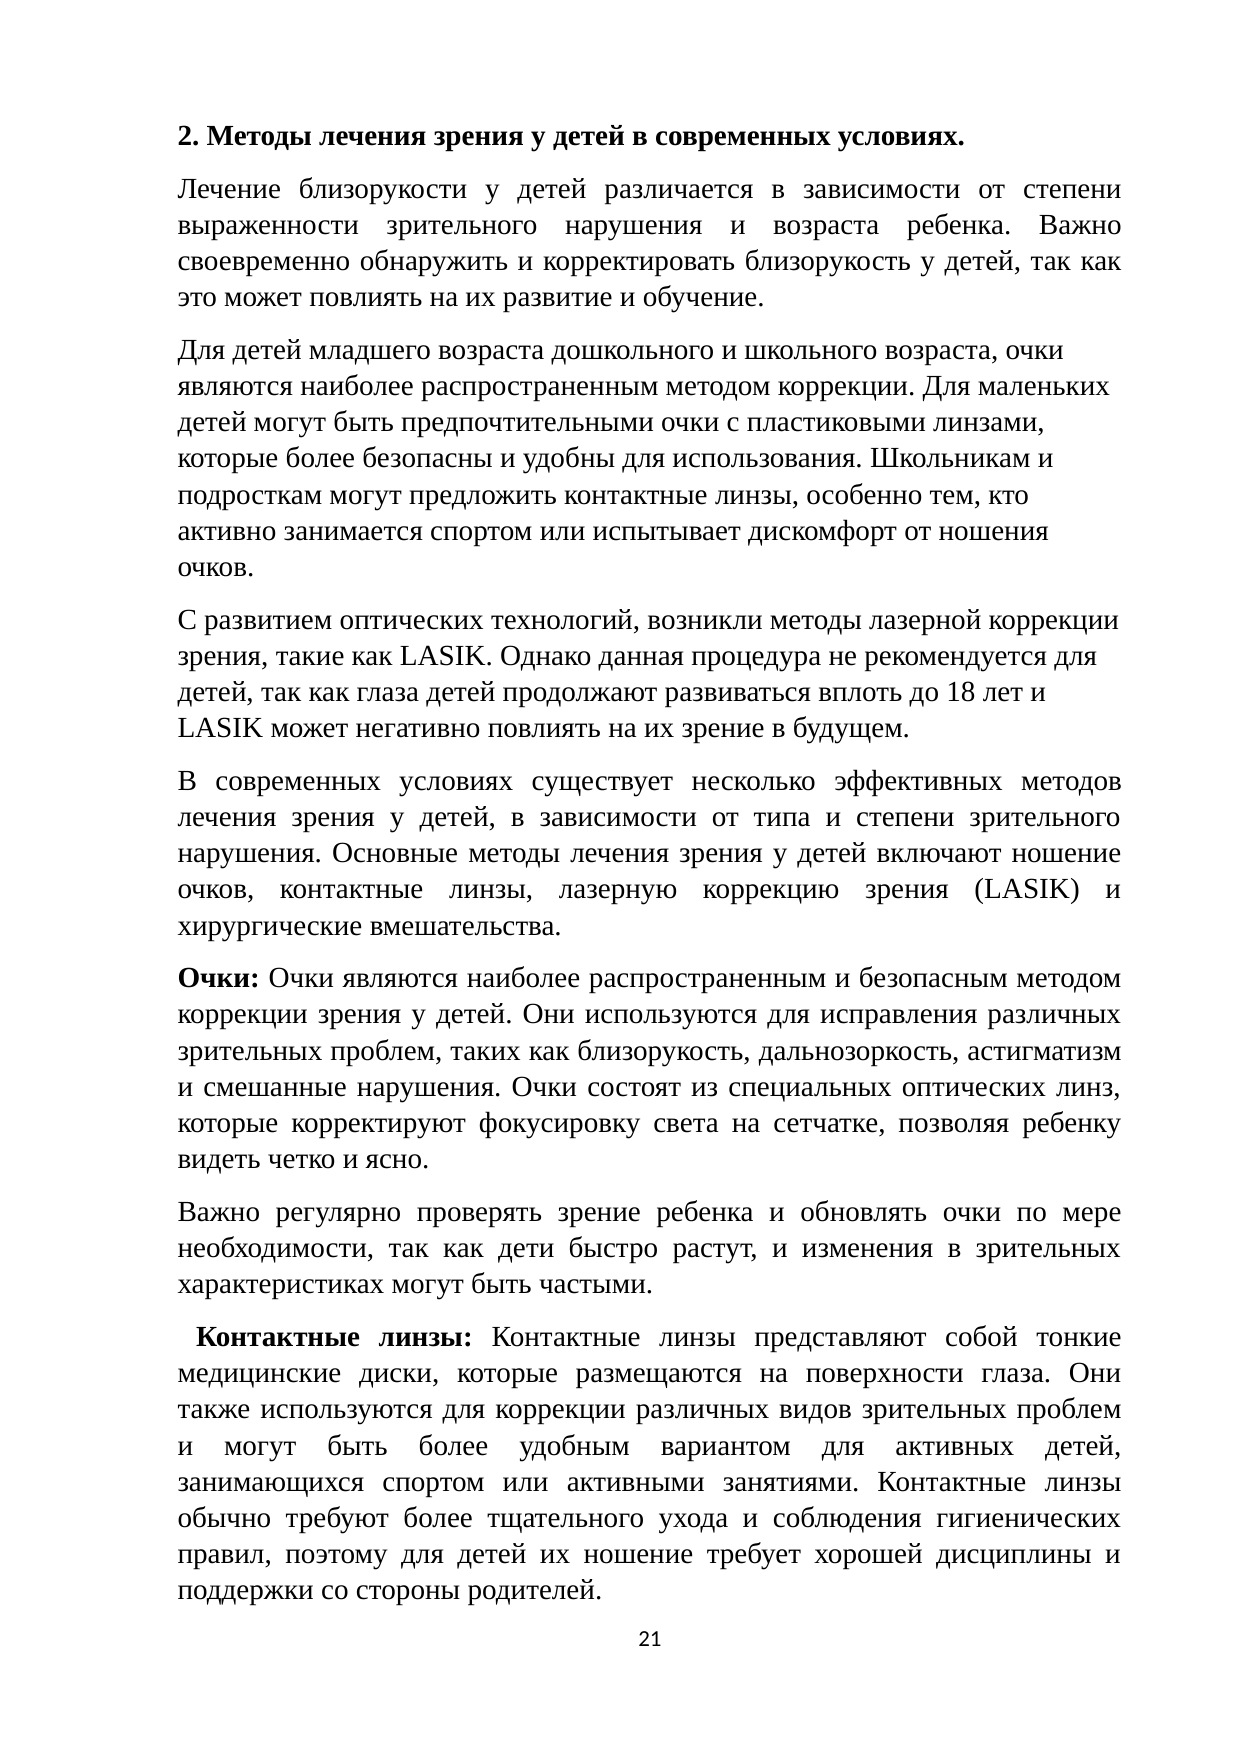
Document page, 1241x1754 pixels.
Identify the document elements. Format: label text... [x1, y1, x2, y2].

text В современных условиях существует несколько эффективных методов лечения зрения у детей, в зависимости от типа и степени зрительного нарушения. Основные методы лечения зрения у детей включают ношение очков, контактные линзы, лазерную коррекцию зрения (LASIK) и хирургические вмешательства. [177, 763, 1122, 941]
text Лечение близорукости у детей различается в зависимости от степени выраженности зрительного нарушения и возраста ребенка. Важно своевременно обнаружить и корректировать близорукость у детей, так как это может повлиять на их развитие и обучение. [177, 171, 1122, 313]
text Для детей младшего возраста дошкольного и школьного возраста, очки являются наиболее распространенным методом коррекции. Для маленьких детей могут быть предпочтительными очки с пластиковыми линзами, которые более безопасны и удобны для использования. Школьникам и подросткам могут предложить контактные линзы, особенно тем, кто активно занимается спортом или испытывает дискомфорт от ношения очков. [177, 332, 1122, 583]
text С развитием оптических технологий, возникли методы лазерной коррекции зрения, такие как LASIK. Однако данная процедура не рекомендуется для детей, так как глаза детей продолжают развиваться вплоть до 18 лет и LASIK может негативно повлиять на их зрение в будущем. [177, 602, 1122, 744]
text Очки: Очки являются наиболее распространенным и безопасным методом коррекции зрения у детей. Они используются для исправления различных зрительных проблем, таких как близорукость, дальнозоркость, астигматизм и смешанные нарушения. Очки состоят из специальных оптических линз, которые корректируют фокусировку света на сетчатке, позволяя ребенку видеть четко и ясно. [177, 961, 1122, 1175]
text 2. Методы лечения зрения у детей в современных условиях. [177, 118, 1122, 152]
text Важно регулярно проверять зрение ребенка и обновлять очки по мере необходимости, так как дети быстро растут, и изменения в зрительных характеристиках могут быть частыми. [177, 1194, 1122, 1300]
text Контактные линзы: Контактные линзы представляют собой тонкие медицинские диски, которые размещаются на поверхности глаза. Они также используются для коррекции различных видов зрительных проблем и могут быть более удобным вариантом для активных детей, занимающихся спортом или активными занятиями. Контактные линзы обычно требуют более тщательного ухода и соблюдения гигиенических правил, поэтому для детей их ношение требует хорошей дисциплины и поддержки со стороны родителей. [177, 1319, 1122, 1606]
